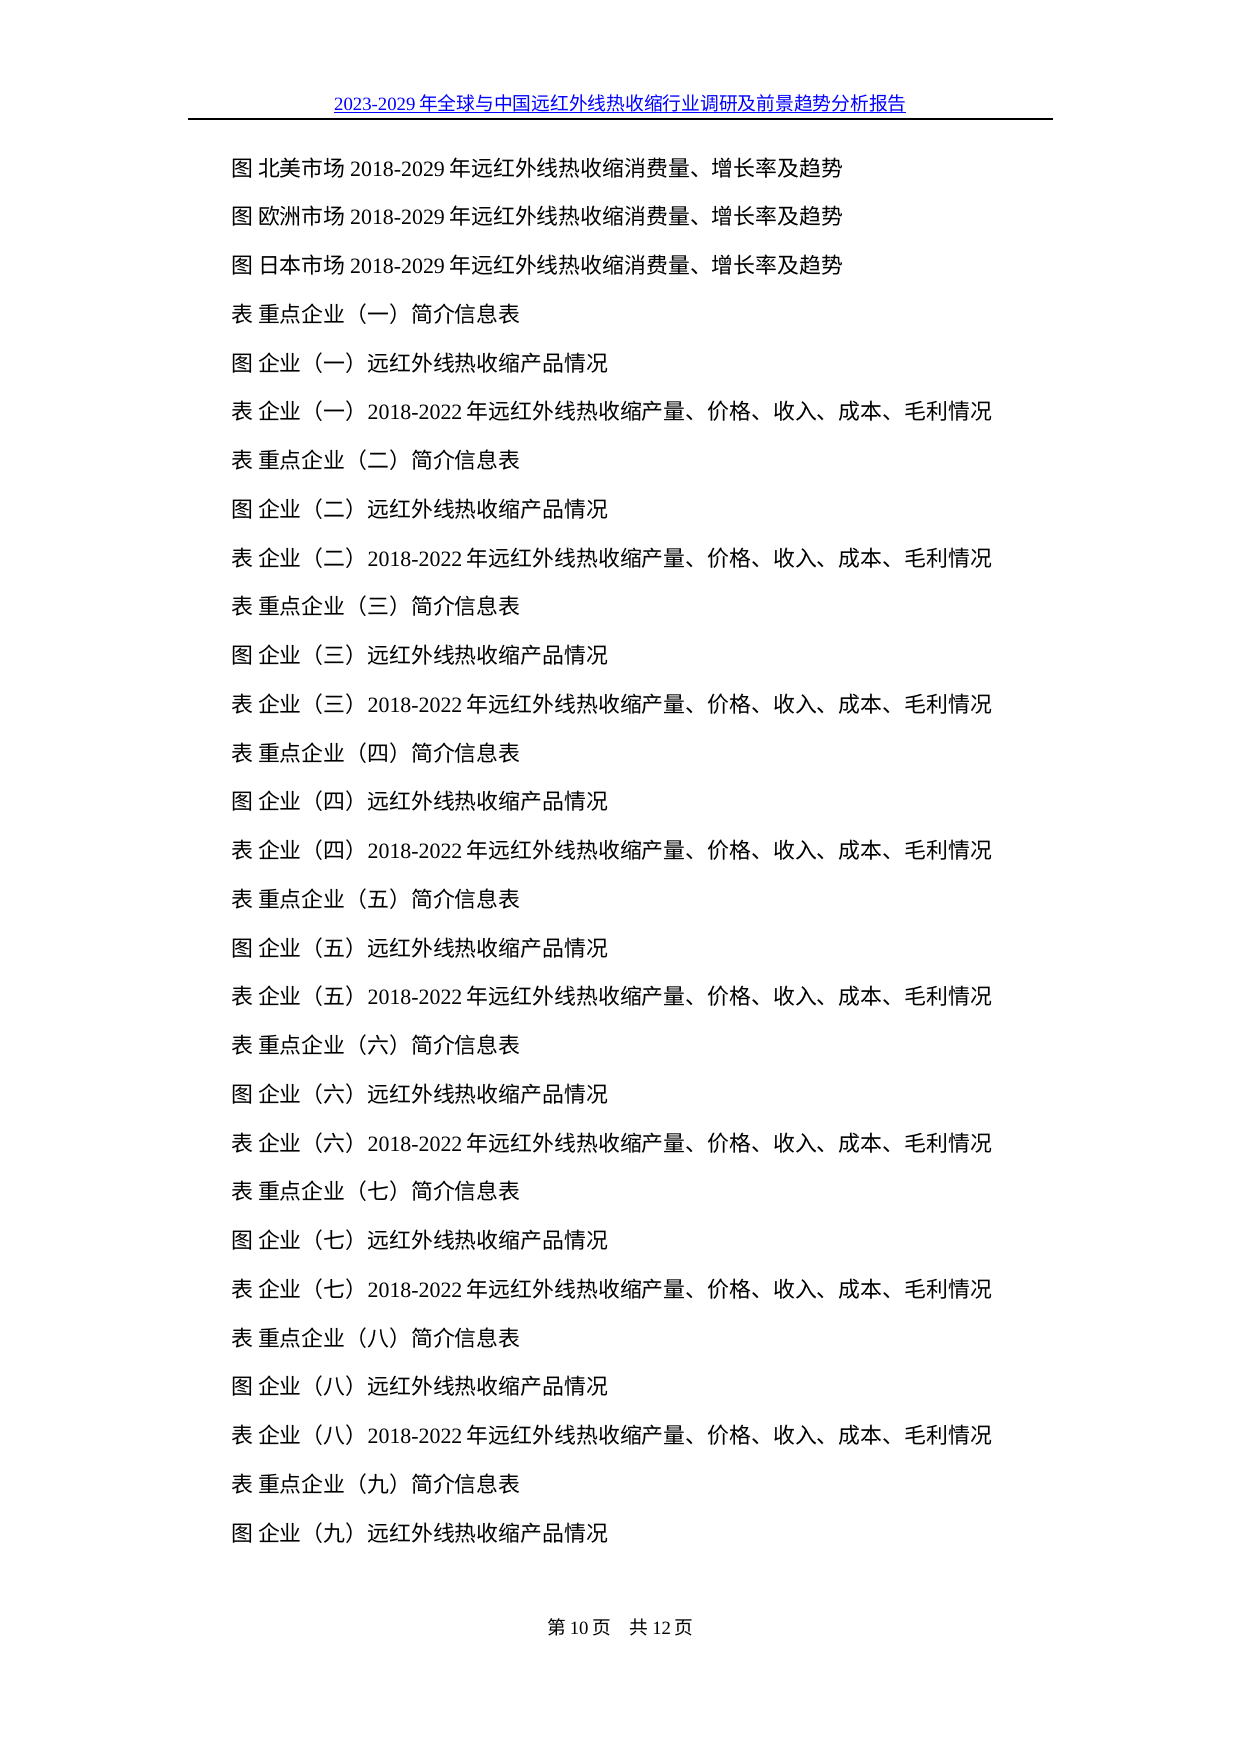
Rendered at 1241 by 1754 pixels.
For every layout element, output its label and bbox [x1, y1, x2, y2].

text [187, 150, 1053, 1548]
